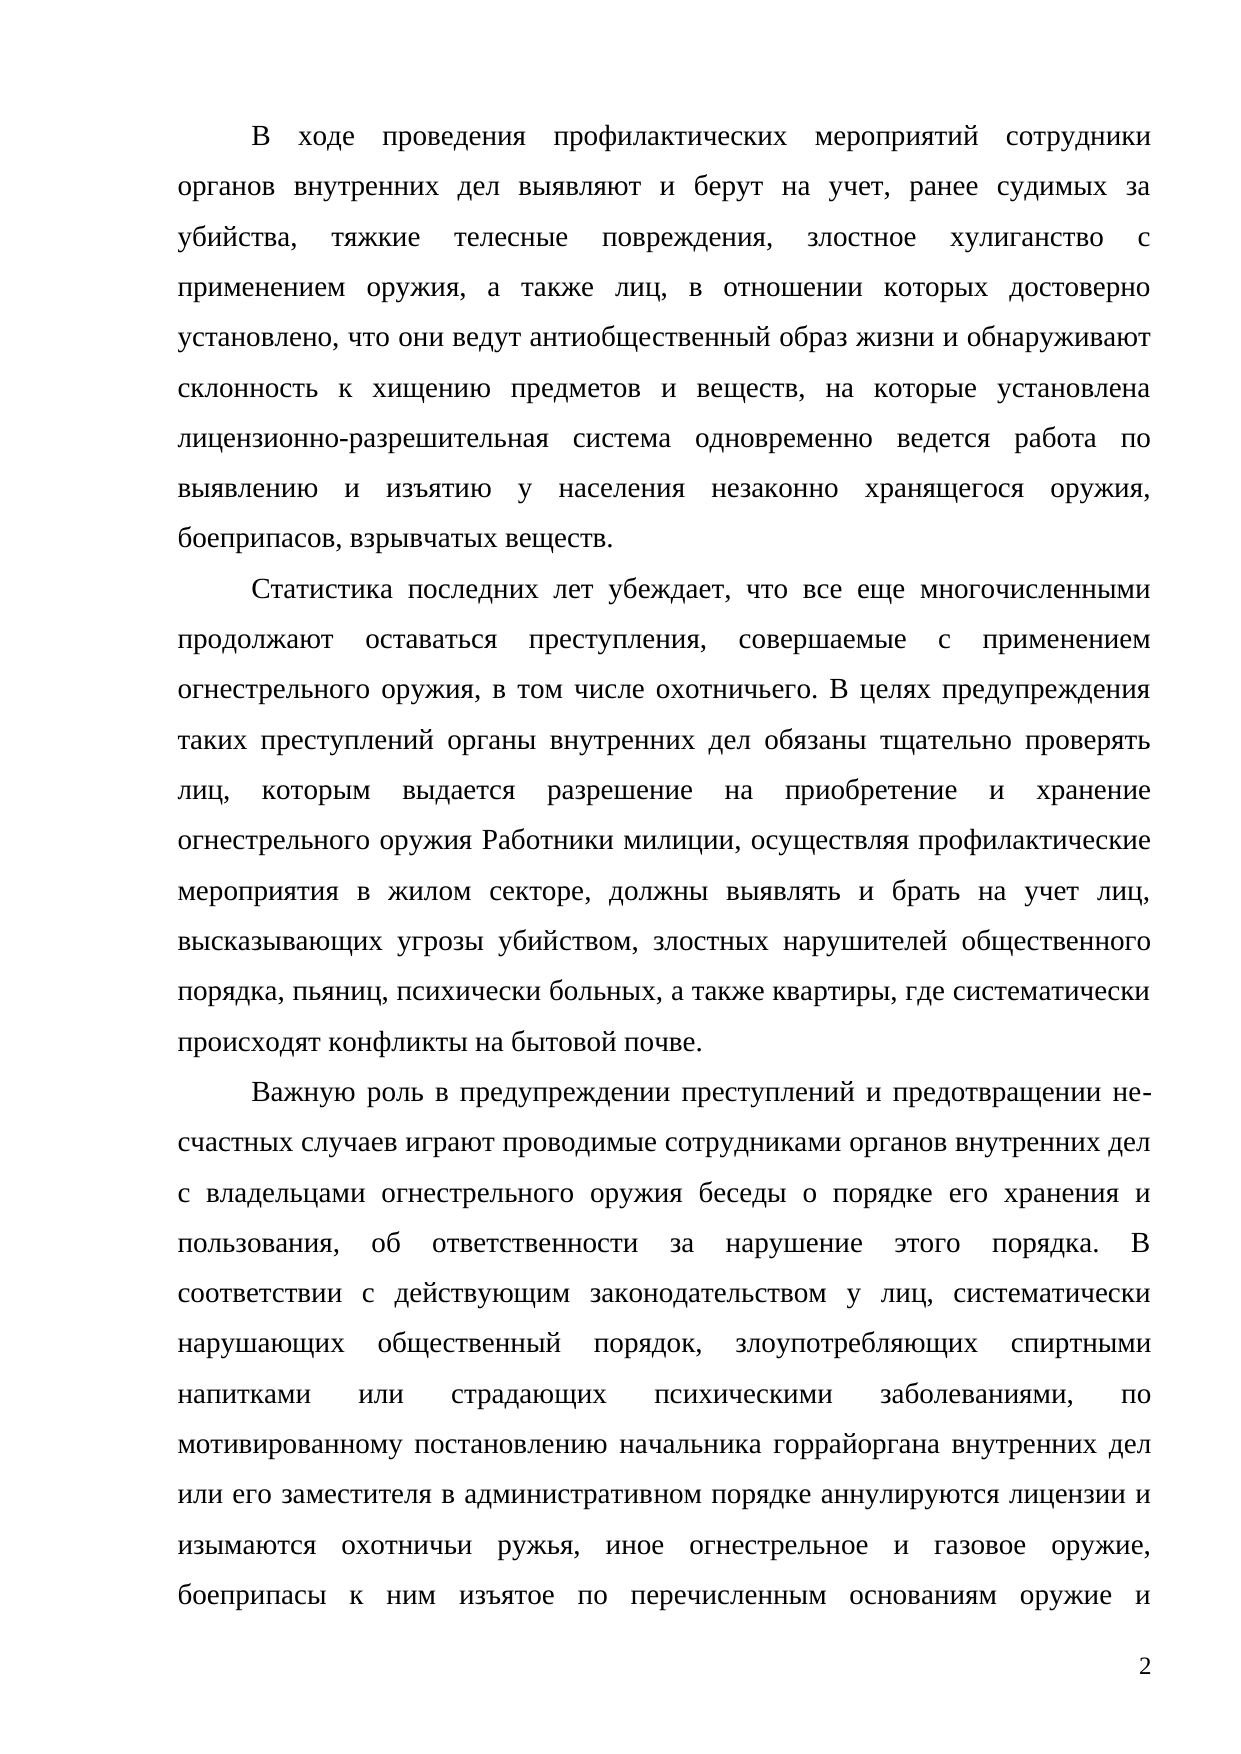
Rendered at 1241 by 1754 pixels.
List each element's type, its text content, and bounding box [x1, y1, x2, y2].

text В ходе проведения профилактических мероприятий сотрудники органов внутренних дел выявляют и берут на учет, ранее судимых за убийства, тяжкие телесные повреждения, злостное хулиганство с применением оружия, а также лиц, в отношении которых достоверно установлено, что они ведут антиобщественный образ жизни и обнаруживают склонность к хищению предметов и веществ, на которые установлена лицензионно-разрешительная система одновременно ведется работа по выявлению и изъятию у населения незаконно хранящегося оружия, боеприпасов, взрывчатых веществ. [177, 118, 1152, 554]
text Статистика последних лет убеждает, что все еще многочисленными продолжают оставаться преступления, совершаемые с применением огнестрельного оружия, в том числе охотничьего. В целях предупреждения таких преступлений органы внутренних дел обязаны тщательно проверять лиц, которым выдается разрешение на приобретение и хранение огнестрельного оружия Работники милиции, осуществляя профилактические мероприятия в жилом секторе, должны выявлять и брать на учет лиц, высказывающих угрозы убийством, злостных нарушителей общественного порядка, пьяниц, психически больных, а также квартиры, где систематически происходят конфликты на бытовой почве. [177, 571, 1152, 1057]
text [177, 1074, 1152, 1611]
